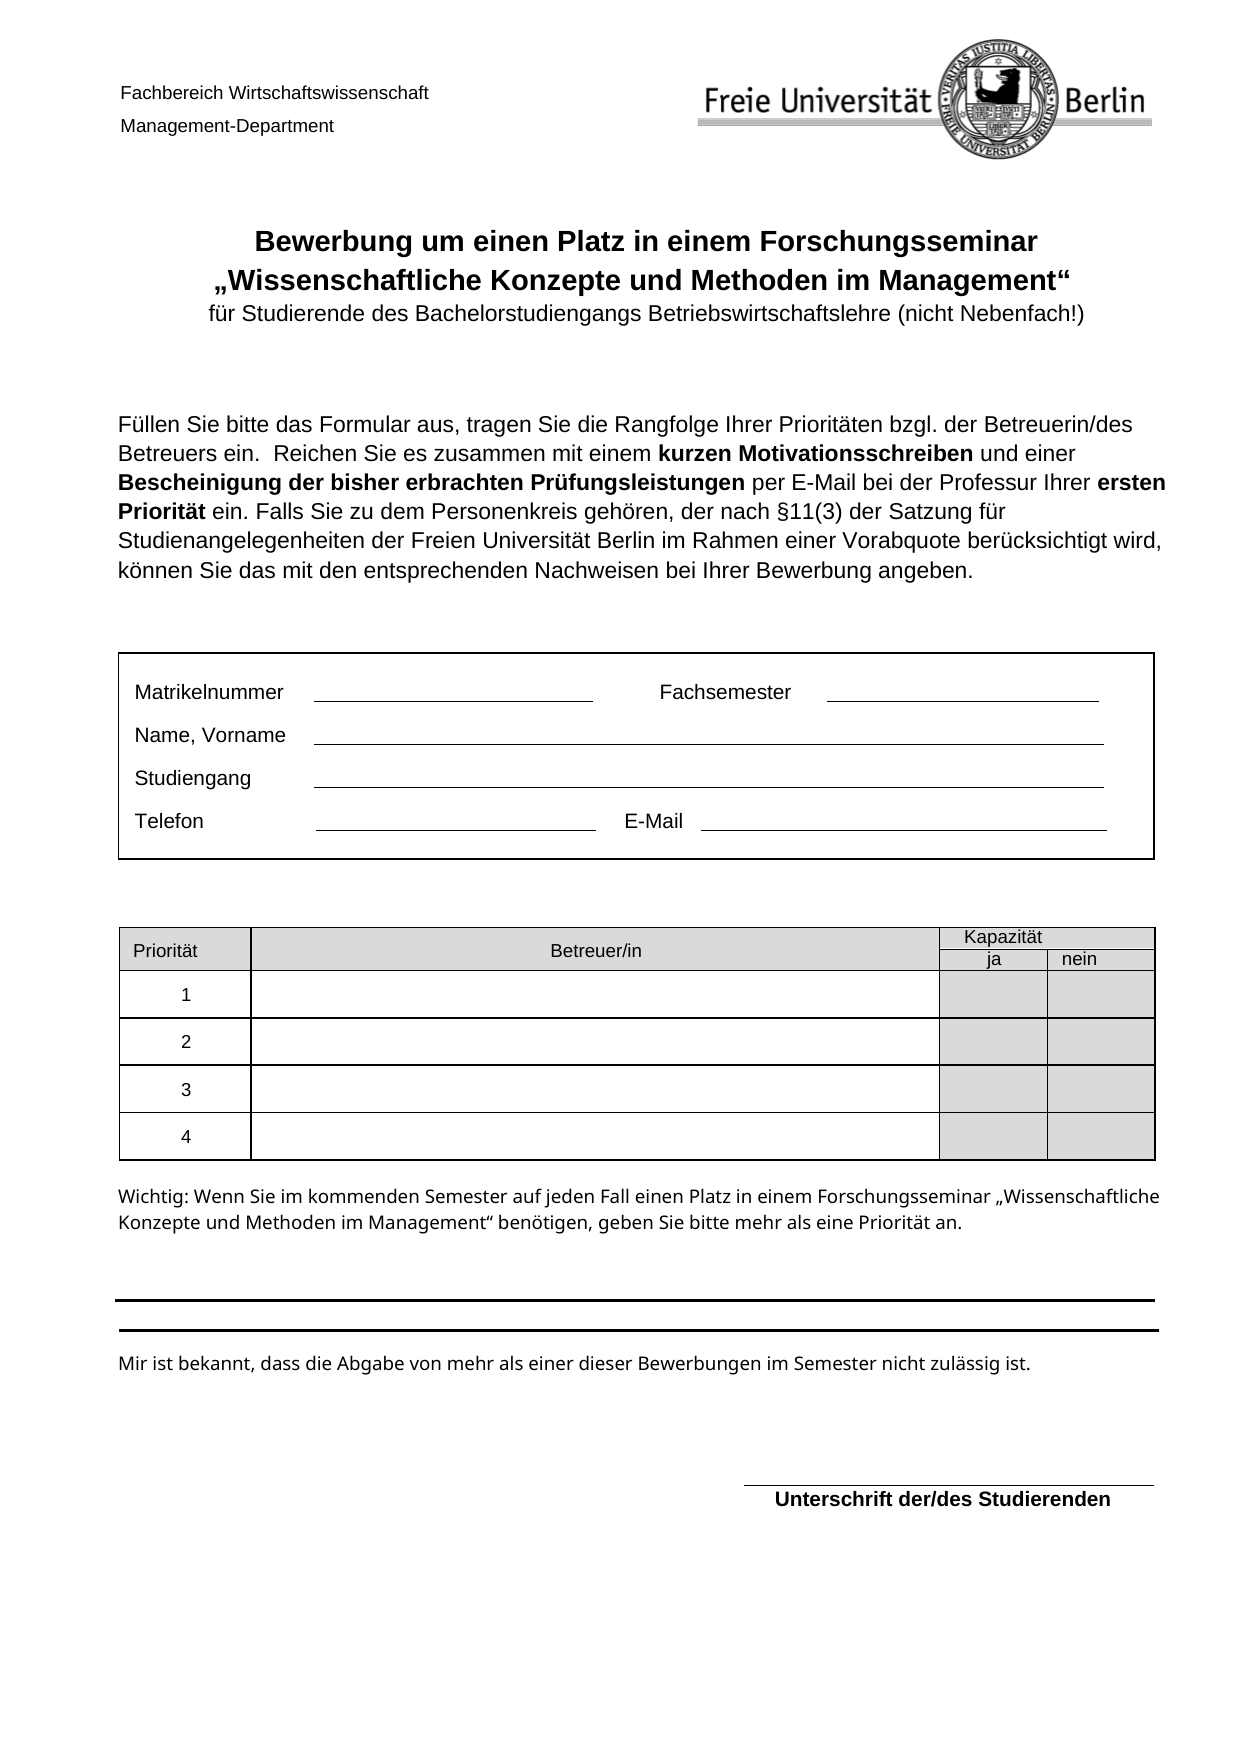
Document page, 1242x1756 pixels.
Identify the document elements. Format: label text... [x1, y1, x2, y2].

text Füllen Sie bitte das Formular aus, tragen Sie die Rangfolge Ihrer Prioritäten bzgl. der Betreuerin/des Betreuers ein. Reichen Sie es zusammen mit einem kurzen Motivationsschreiben und einer Bescheinigung der bisher erbrachten Prüfungsleistungen per E-Mail bei der Professur Ihrer ersten Priorität ein. Falls Sie zu dem Personenkreis gehören, der nach §11(3) der Satzung für Studienangelegenheiten der Freien Universität Berlin im Rahmen einer Vorabquote berücksichtigt wird, können Sie das mit den entsprechenden Nachweisen bei Ihrer Bewerbung angeben. [118, 409, 1175, 584]
subtitle Management-Department [120, 114, 431, 136]
picture [693, 37, 1154, 161]
subtitle Unterschrift der/des Studierenden [774, 1481, 1175, 1510]
text Bewerbung um einen Platz in einem Forschungsseminar „Wissenschaftliche Konzepte und Methoden im Management“ für Studierende des Bachelorstudiengangs Betriebswirtschaftslehre (nicht Nebenfach!) [118, 224, 1175, 327]
subtitle Fachbereich Wirtschaftswissenschaft [120, 82, 431, 103]
text Mir ist bekannt, dass die Abgabe von mehr als einer dieser Bewerbungen im Semester nicht zulässig ist. [118, 1350, 1175, 1375]
text Wichtig: Wenn Sie im kommenden Semester auf jeden Fall einen Platz in einem Forschungsseminar „Wissenschaftliche Konzepte und Methoden im Management“ benötigen, geben Sie bitte mehr als eine Priorität an. [118, 935, 1175, 1234]
